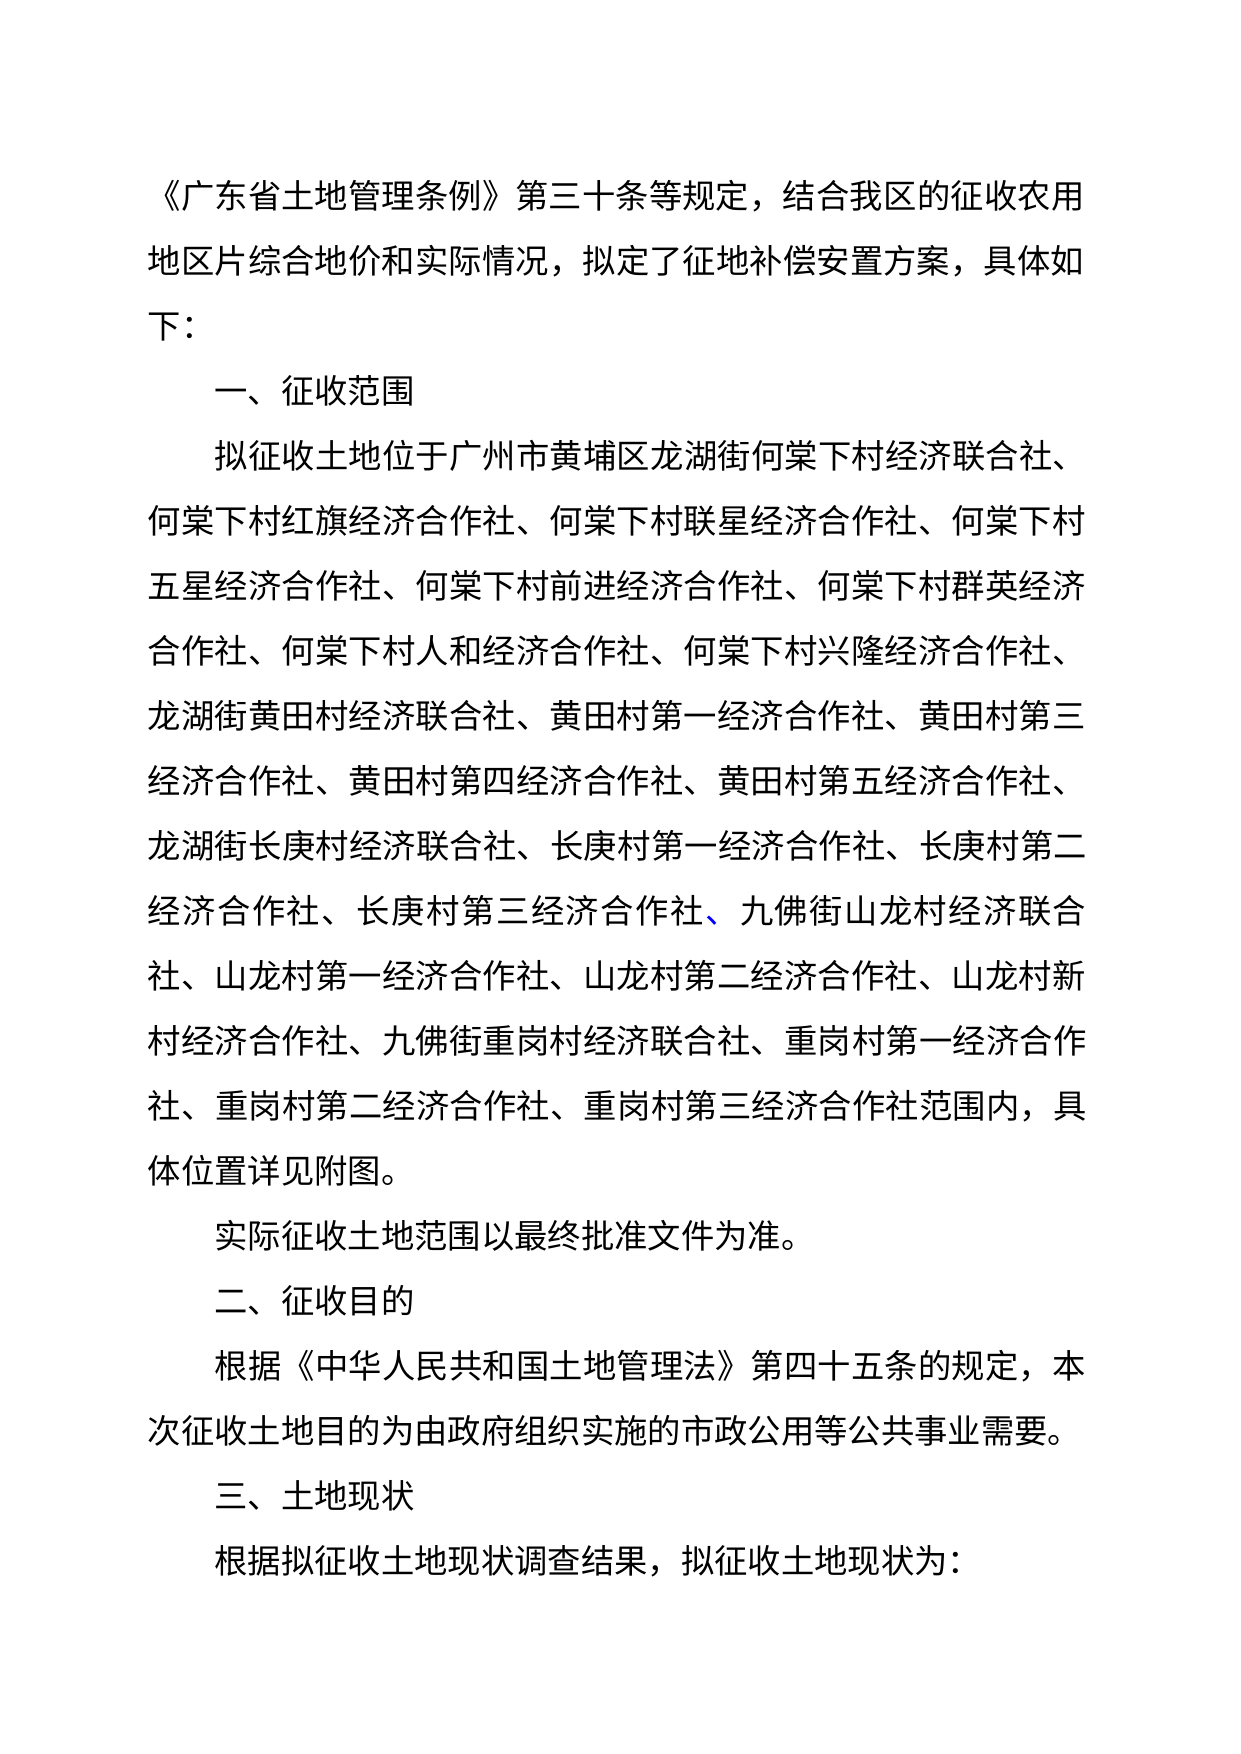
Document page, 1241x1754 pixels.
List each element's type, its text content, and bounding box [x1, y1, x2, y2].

text 一、征收范围 [148, 357, 1084, 422]
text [148, 162, 1084, 357]
text 根据拟征收土地现状调查结果，拟征收土地现状为： [148, 1527, 1087, 1592]
list 土地现状 [148, 1462, 1087, 1527]
text 拟征收土地位于广州市黄埔区龙湖街何棠下村经济联合社、何棠下村红旗经济合作社、何棠下村联星经济合作社、何棠下村五星经济合作社、何棠下村前进经济合作社、何棠下村群英经济合作社、何棠下村人和经济合作社、何棠下村兴隆经济合作社、龙湖街黄田村经济联合社、黄田村第一经济合作社、黄田村第三经济合作社、黄田村第四经济合作社、黄田村第五经济合作社、龙湖街长庚村经济联合社、长庚村第一经济合作社、长庚村第二经济合作社、长庚村第三经济合作社、九佛街山龙村经济联合社、山龙村第一经济合作社、山龙村第二经济合作社、山龙村新村经济合作社、九佛街重岗村经济联合社、重岗村第一经济合作社、重岗村第二经济合作社、重岗村第三经济合作社范围内，具体位置详见附图。 [148, 422, 1087, 1202]
text 实际征收土地范围以最终批准文件为准。 [148, 1202, 1087, 1267]
list 根据《中华人民共和国土地管理法》第四十五条的规定，本次征收土地目的为由政府组织实施的市政公用等公共事业需要。 [148, 1332, 1087, 1462]
list 征收目的 [148, 1267, 1087, 1332]
